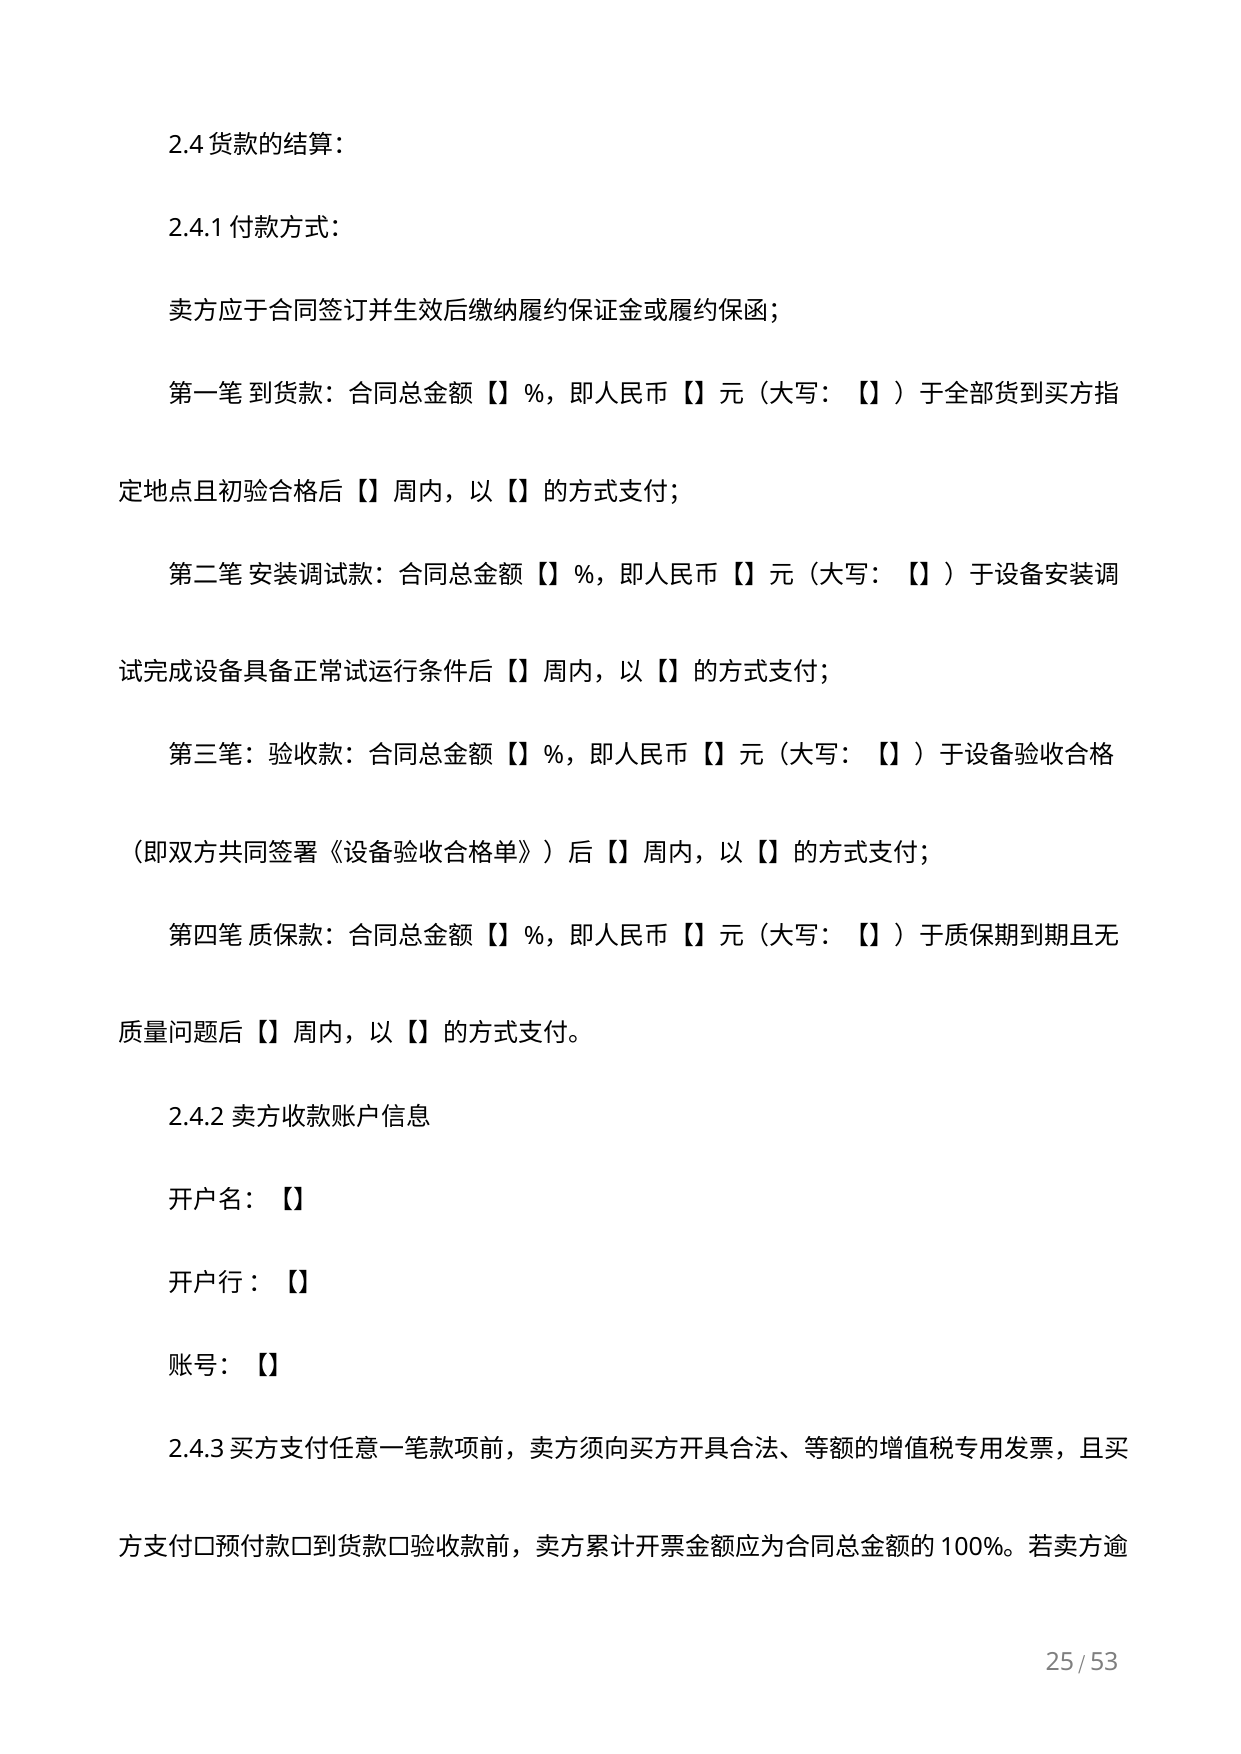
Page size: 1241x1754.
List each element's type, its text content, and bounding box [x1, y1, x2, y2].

list 第二笔 安装调试款：合同总金额【】%，即人民币【】元（大写：【】）于设备安装调试完成设备具备正常试运行条件后【】周内，以【】的方式支付； [118, 540, 1137, 702]
list 第四笔 质保款：合同总金额【】%，即人民币【】元（大写：【】）于质保期到期且无质量问题后【】周内，以【】的方式支付。 [118, 901, 1137, 1063]
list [118, 1414, 1137, 1577]
list 账号：【】 [118, 1331, 1137, 1396]
list 第一笔 到货款：合同总金额【】%，即人民币【】元（大写：【】）于全部货到买方指定地点且初验合格后【】周内，以【】的方式支付； [118, 359, 1137, 522]
list 卖方应于合同签订并生效后缴纳履约保证金或履约保函； [118, 276, 1137, 341]
list 2.4货款的结算： [118, 110, 1137, 175]
list 2.4.1付款方式： [118, 193, 1137, 258]
list 2.4.2 卖方收款账户信息 [118, 1082, 1137, 1147]
list 开户名：【】 [118, 1165, 1137, 1230]
list 开户行 ：【】 [118, 1248, 1137, 1313]
list 第三笔：验收款：合同总金额【】%，即人民币【】元（大写：【】）于设备验收合格（即双方共同签署《设备验收合格单》）后【】周内，以【】的方式支付； [118, 720, 1137, 883]
